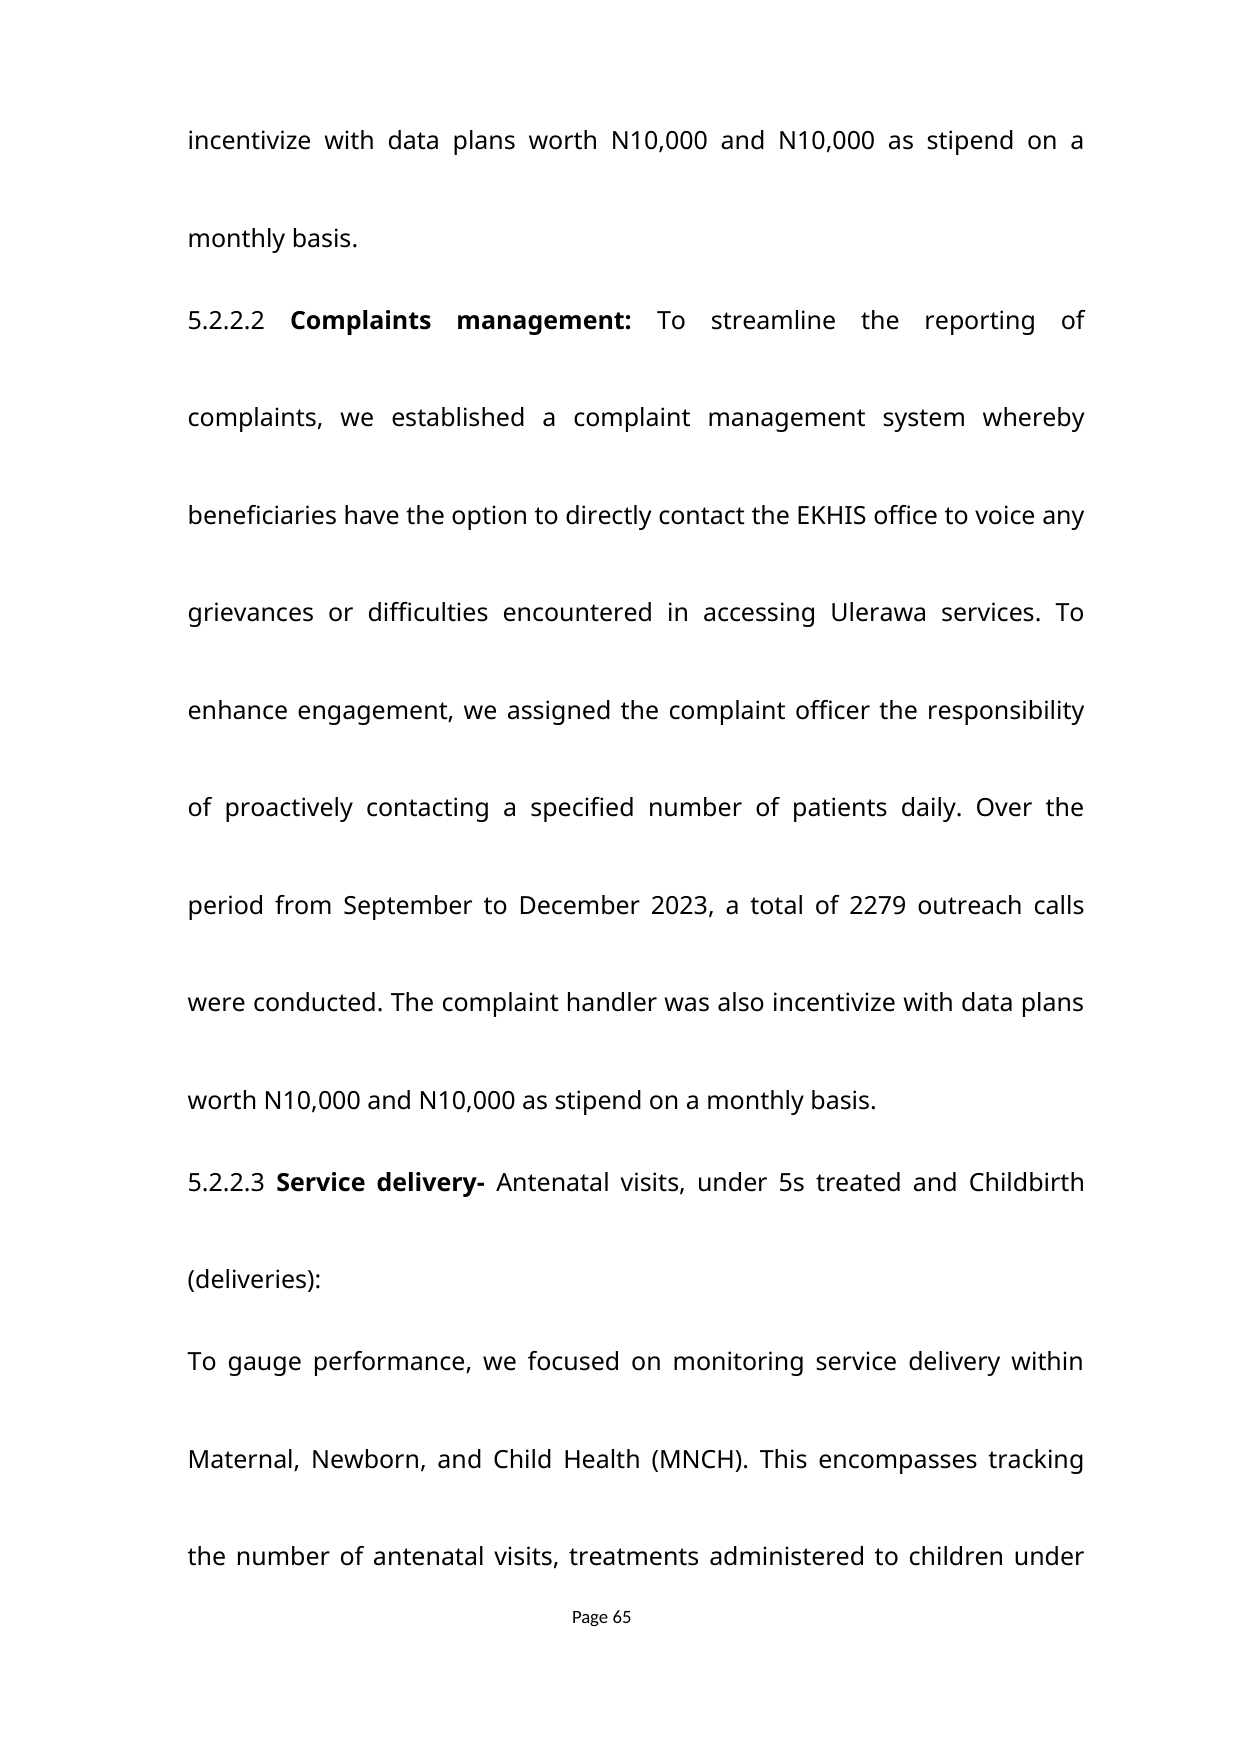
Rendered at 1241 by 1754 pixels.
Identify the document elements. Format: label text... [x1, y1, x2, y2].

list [187, 108, 1085, 270]
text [187, 1328, 1085, 1588]
list 5.2.2.2 Complaints management: To streamline the reporting of complaints, we established a complaint management system whereby beneficiaries have the option to directly contact the EKHIS office to voice any grievances or difficulties encountered in accessing Ulerawa services. To enhance engagement, we assigned the complaint officer the responsibility of proactively contacting a specified number of patients daily. Over the period from September to December 2023, a total of 2279 outreach calls were conducted. The complaint handler was also incentivize with data plans worth N10,000 and N10,000 as stipend on a monthly basis. [187, 287, 1085, 1132]
list 5.2.2.3 Service delivery- Antenatal visits, under 5s treated and Childbirth (deliveries): [187, 1149, 1085, 1312]
